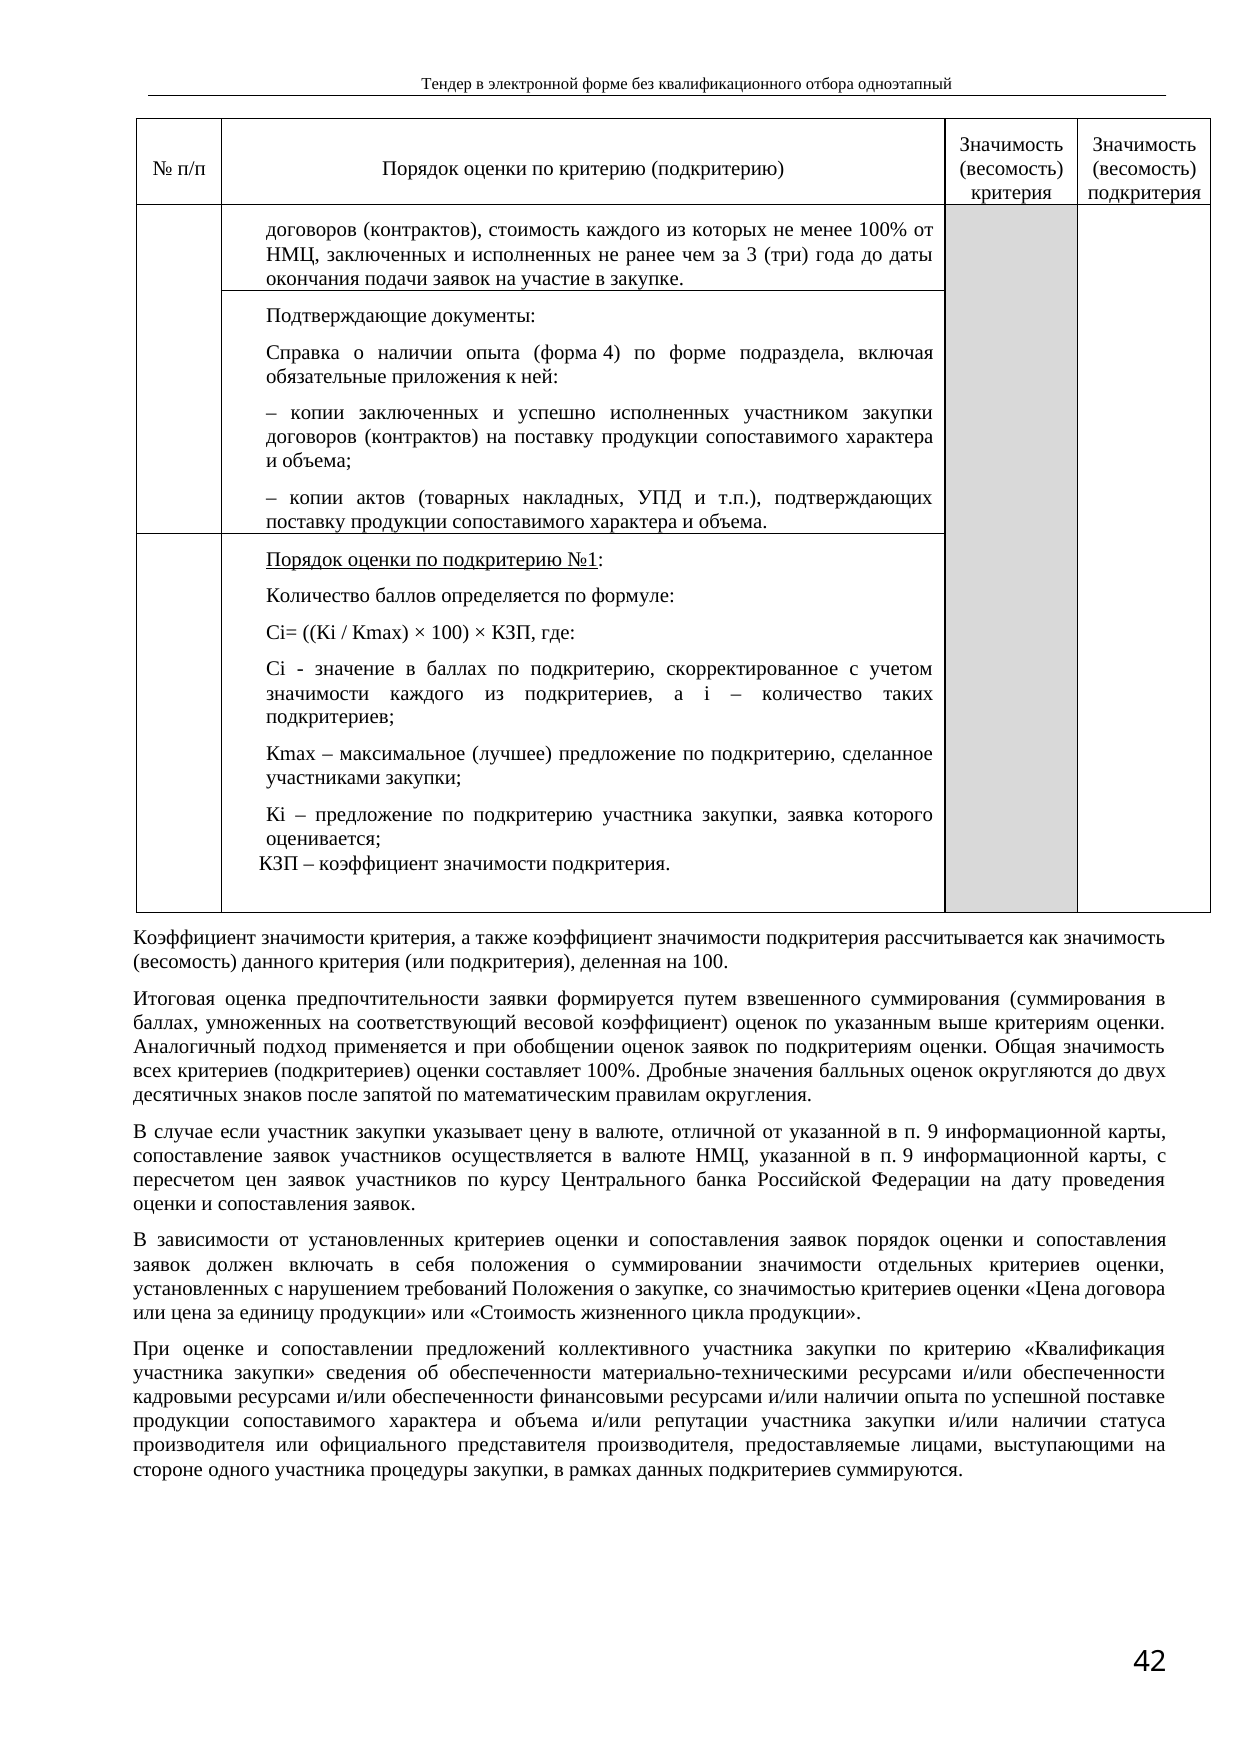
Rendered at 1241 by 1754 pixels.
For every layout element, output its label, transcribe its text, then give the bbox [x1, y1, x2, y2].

table_cell [137, 534, 221, 912]
list Коэффициент значимости критерия, а также коэффициент значимости подкритерия рассчитывается как значимость (весомость) данного критерия (или подкритерия), деленная на 100. [133, 925, 1166, 973]
list В случае если участник закупки указывает цену в валюте, отличной от указанной в п. 9 информационной карты, сопоставление заявок участников осуществляется в валюте НМЦ, указанной в п. 9 информационной карты, с пересчетом цен заявок участников по курсу Центрального банка Российской Федерации на дату проведения оценки и сопоставления заявок. [133, 1119, 1166, 1215]
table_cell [222, 205, 944, 289]
table_header № п/п [137, 119, 221, 204]
list В зависимости от установленных критериев оценки и сопоставления заявок порядок оценки и сопоставления заявок должен включать в себя положения о суммировании значимости отдельных критериев оценки, установленных с нарушением требований Положения о закупке, со значимостью критериев оценки «Цена договора или цена за единицу продукции» или «Стоимость жизненного цикла продукции». [133, 1227, 1166, 1324]
table_header Значимость (весомость) подкритерия [1078, 119, 1210, 204]
table_cell Подтверждающие документы: Справка о наличии опыта (форма 4) по форме подраздела, включая обязательные приложения к ней: – копии заключенных и успешно исполненных участником закупки договоров (контрактов) на поставку продукции сопоставимого характера и объема; – копии актов (товарных накладных, УПД и т.п.), подтверждающих поставку продукции сопоставимого характера и объема. [222, 291, 944, 533]
table_header Значимость (весомость) критерия [946, 119, 1077, 204]
table_header Порядок оценки по критерию (подкритерию) [222, 119, 944, 204]
list При оценке и сопоставлении предложений коллективного участника закупки по критерию «Квалификация участника закупки» сведения об обеспеченности материально-техническими ресурсами и/или обеспеченности кадровыми ресурсами и/или обеспеченности финансовыми ресурсами и/или наличии опыта по успешной поставке продукции сопоставимого характера и объема и/или репутации участника закупки и/или наличии статуса производителя или официального представителя производителя, предоставляемые лицами, выступающими на стороне одного участника процедуры закупки, в рамках данных подкритериев суммируются. [133, 1336, 1166, 1481]
list Итоговая оценка предпочтительности заявки формируется путем взвешенного суммирования (суммирования в баллах, умноженных на соответствующий весовой коэффициент) оценок по указанным выше критериям оценки. Аналогичный подход применяется и при обобщении оценок заявок по подкритериям оценки. Общая значимость всех критериев (подкритериев) оценки составляет 100%. Дробные значения балльных оценок округляются до двух десятичных знаков после запятой по математическим правилам округления. [133, 986, 1166, 1106]
table_cell Порядок оценки по подкритерию №1: Количество баллов определяется по формуле: Ci= ((Кi / Кmax) × 100) × КЗП, где: Ci - значение в баллах по подкритерию, скорректированное с учетом значимости каждого из подкритериев, а i – количество таких подкритериев; Кmax – максимальное (лучшее) предложение по подкритерию, сделанное участниками закупки; Кi – предложение по подкритерию участника закупки, заявка которого оценивается; КЗП – коэффициент значимости подкритерия. [222, 534, 944, 912]
